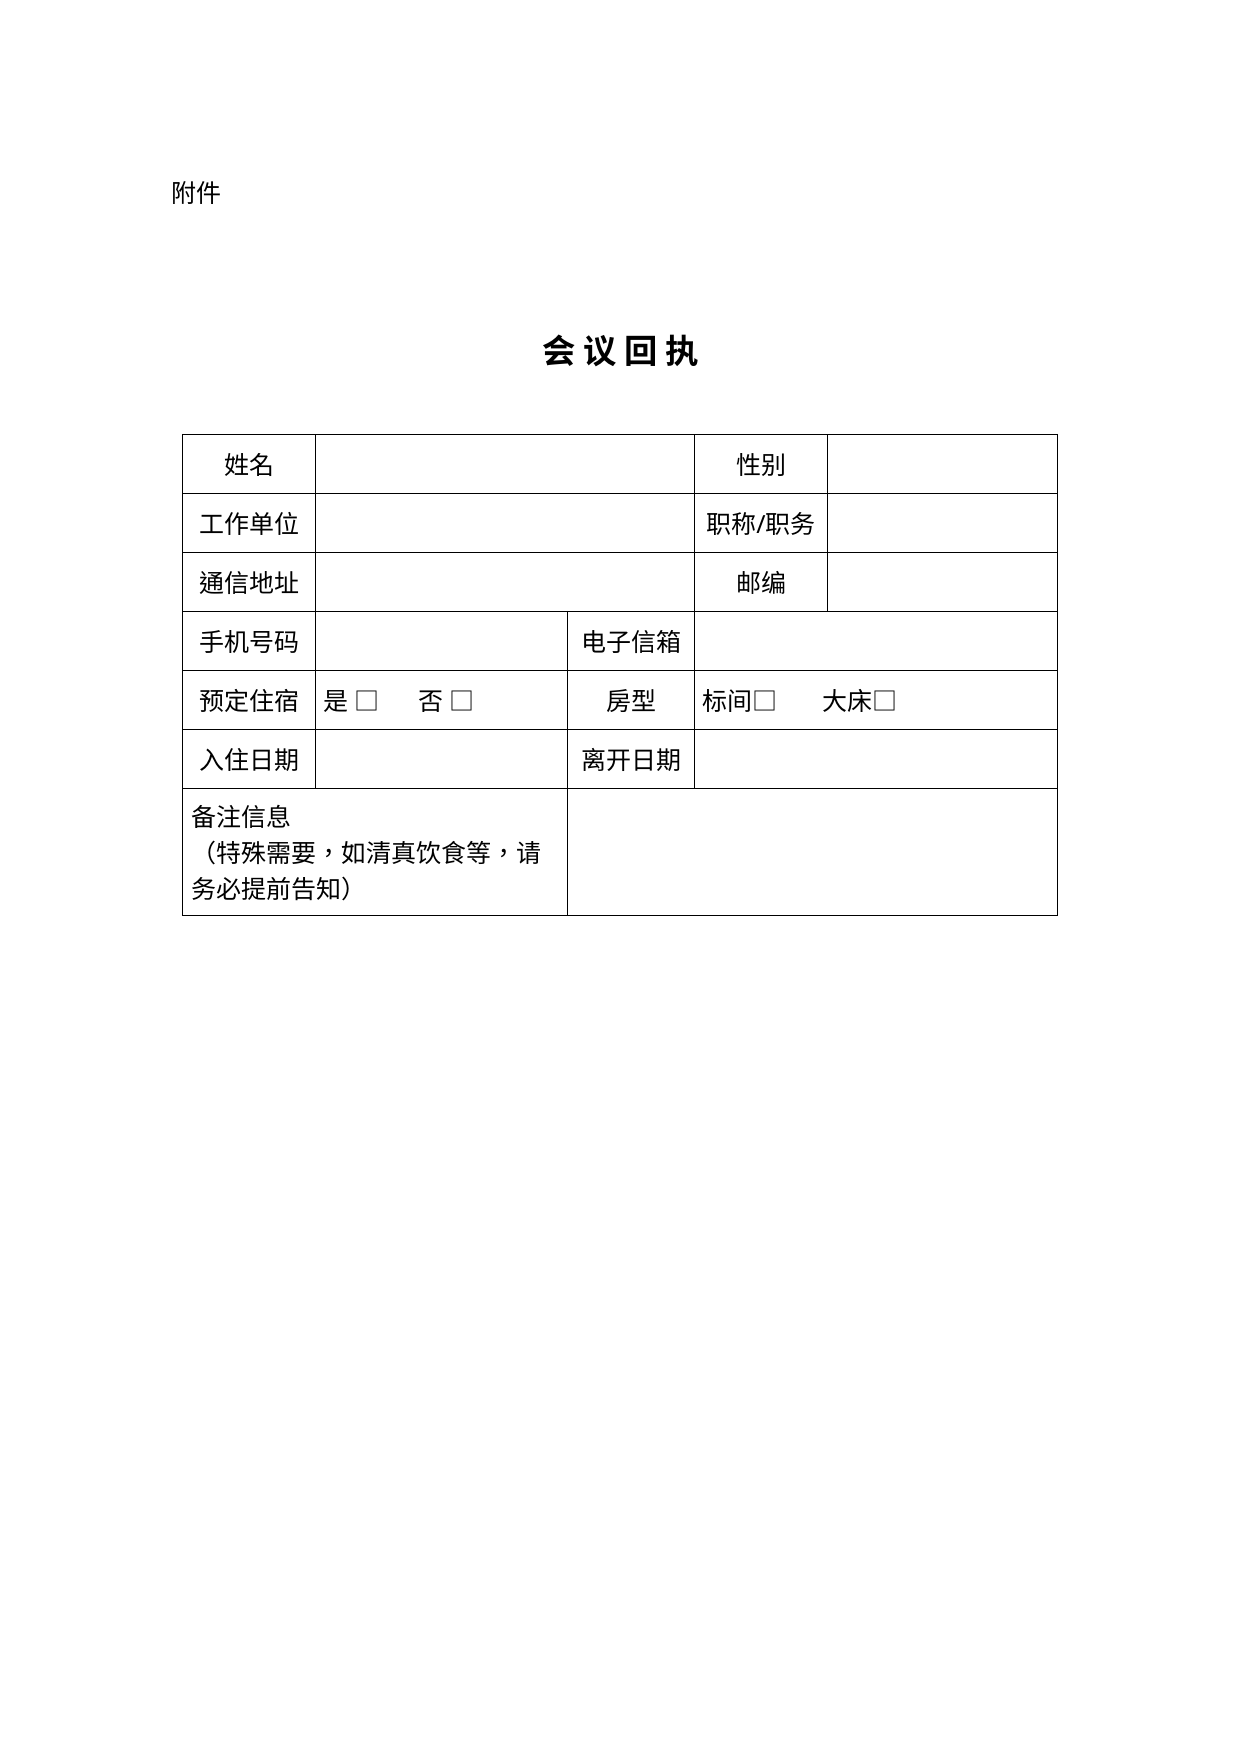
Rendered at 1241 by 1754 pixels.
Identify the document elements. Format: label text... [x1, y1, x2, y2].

table_cell [316, 553, 694, 611]
table_cell [828, 553, 1057, 611]
table_cell [316, 730, 567, 788]
table_cell 电子信箱 [568, 612, 694, 670]
table_cell 标间□ 大床□ [695, 671, 1057, 729]
text 附件 [171, 159, 1069, 224]
table_cell [695, 730, 1057, 788]
table_cell 职称/职务 [695, 494, 827, 552]
table_cell [568, 789, 1057, 914]
table_cell 备注信息 （特殊需要，如清真饮食等，请务必提前告知） [183, 789, 567, 914]
text 会 议 回 执 [171, 316, 1069, 381]
table_cell 房型 [568, 671, 694, 729]
table_cell 预定住宿 [183, 671, 315, 729]
table_cell 离开日期 [568, 730, 694, 788]
table_cell 手机号码 [183, 612, 315, 670]
table_cell 邮编 [695, 553, 827, 611]
table_cell [316, 494, 694, 552]
table_cell [695, 612, 1057, 670]
table_cell 是 □ 否 □ [316, 671, 567, 729]
table_header [828, 435, 1057, 493]
table_header 姓名 [183, 435, 315, 493]
table_cell 工作单位 [183, 494, 315, 552]
table_cell 入住日期 [183, 730, 315, 788]
table_cell [828, 494, 1057, 552]
table_cell 通信地址 [183, 553, 315, 611]
table_cell [316, 612, 567, 670]
table_header [316, 435, 694, 493]
table_header 性别 [695, 435, 827, 493]
